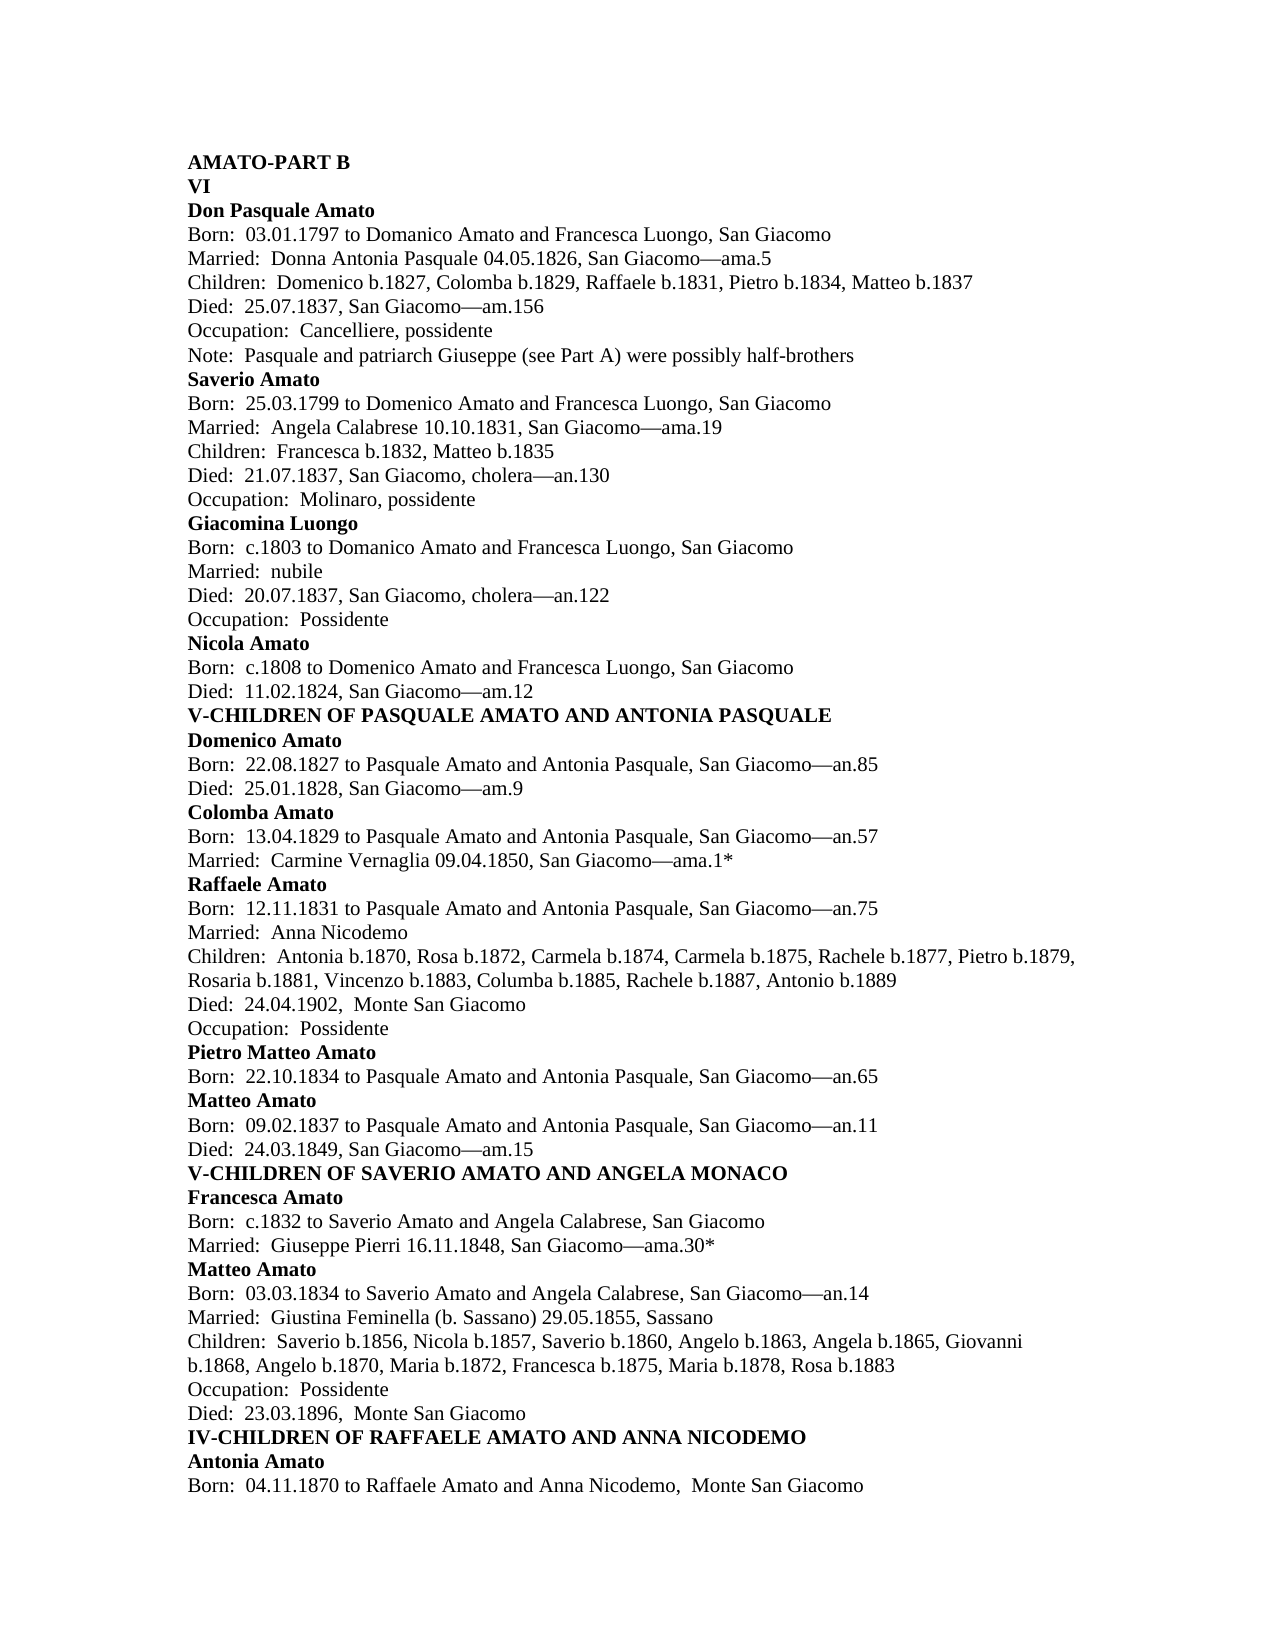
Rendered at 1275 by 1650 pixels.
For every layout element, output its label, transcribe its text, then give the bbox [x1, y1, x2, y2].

text Died: 24.03.1849, San Giacomo—am.15 [187, 1137, 1087, 1161]
text Matteo Amato [187, 1257, 1087, 1281]
text Born: c.1832 to Saverio Amato and Angela Calabrese, San Giacomo [187, 1209, 1087, 1233]
text Died: 25.07.1837, San Giacomo—am.156 [187, 294, 1087, 318]
text Note: Pasquale and patriarch Giuseppe (see Part A) were possibly half-brothers [187, 342, 1087, 367]
text Married: Anna Nicodemo [187, 920, 1087, 944]
text Married: Giustina Feminella (b. Sassano) 29.05.1855, Sassano [187, 1305, 1087, 1329]
text Occupation: Possidente [187, 607, 1087, 631]
text V-CHILDREN OF SAVERIO AMATO AND ANGELA [187, 1161, 1087, 1185]
text Saverio Amato [187, 367, 1087, 391]
text Occupation: Possidente [187, 1377, 1087, 1401]
text Matteo Amato [187, 1088, 1087, 1112]
text Occupation: Cancelliere, possidente [187, 318, 1087, 342]
text Died: 24.04.1902, Monte San Giacomo [187, 992, 1087, 1016]
text Married: Giuseppe Pierri 16.11.1848, San Giacomo—ama.30* [187, 1233, 1087, 1257]
text Died: 23.03.1896, Monte San Giacomo [187, 1401, 1087, 1425]
text Died: 20.07.1837, San Giacomo, cholera—an.122 [187, 583, 1087, 607]
text Born: 22.08.1827 to Pasquale Amato and Antonia Pasquale, San Giacomo—an.85 [187, 752, 1087, 776]
text Married: nubile [187, 559, 1087, 583]
text Colomba Amato [187, 800, 1087, 824]
text Pietro Matteo Amato [187, 1040, 1087, 1064]
text IV-CHILDREN OF RAFFAELE AMATO AND ANNA NICODEMO [187, 1425, 1087, 1449]
text Born: c.1808 to Domenico Amato and Francesca Luongo, San Giacomo [187, 655, 1087, 679]
text Don Pasquale Amato [187, 198, 1087, 222]
text Died: 11.02.1824, San Giacomo—am.12 [187, 679, 1087, 703]
text Nicola Amato [187, 631, 1087, 655]
text Born: 04.11.1870 to Raffaele Amato and Anna Nicodemo, Monte San Giacomo [187, 1473, 1087, 1497]
text Francesca Amato [187, 1185, 1087, 1209]
text V-CHILDREN OF PASQUALE AMATO AND ANTONIA PASQUALE [187, 703, 1087, 727]
text VI [187, 174, 1087, 198]
text Domenico Amato [187, 727, 1087, 752]
text AMATO-PART B [187, 150, 1087, 174]
text Born: 09.02.1837 to Pasquale Amato and Antonia Pasquale, San Giacomo—an.11 [187, 1112, 1087, 1137]
text b.1868, Angelo b.1870, Maria b.1872, Francesca b.1875, Maria b.1878, b.1883 [187, 1353, 1087, 1377]
text Raffaele Amato [187, 872, 1087, 896]
text Married: Angela Calabrese 10.10.1831, San Giacomo—ama.19 [187, 415, 1087, 439]
text Died: 25.01.1828, San Giacomo—am.9 [187, 776, 1087, 800]
text Occupation: Possidente [187, 1016, 1087, 1040]
text Rosaria b.1881, Vincenzo b.1883, Columba b.1885, Rachele b.1887, Antonio b.1889 [187, 968, 1087, 992]
text Married: Donna Antonia Pasquale 04.05.1826, San Giacomo—ama.5 [187, 246, 1087, 270]
text Children: Francesca b.1832, Matteo b.1835 [187, 439, 1087, 463]
text Children: Saverio b.1856, Nicola b.1857, Saverio b.1860, Angelo b.1863, Angela b.1865, Giovanni [187, 1329, 1087, 1353]
text Born: 12.11.1831 to Pasquale Amato and Antonia Pasquale, San Giacomo—an.75 [187, 896, 1087, 920]
text Born: 03.03.1834 to Saverio Amato and Angela Calabrese, San Giacomo—an.14 [187, 1281, 1087, 1305]
text Born: c.1803 to Domanico Amato and Francesca Luongo, San Giacomo [187, 535, 1087, 559]
text Born: 03.01.1797 to Domanico Amato and Francesca Luongo, San Giacomo [187, 222, 1087, 246]
text Antonia Amato [187, 1449, 1087, 1473]
text Children: Domenico b.1827, Colomba b.1829, Raffaele b.1831, Pietro b.1834, Matteo b.1837 [187, 270, 1087, 294]
text Giacomina Luongo [187, 511, 1087, 535]
text Born: 25.03.1799 to Domenico Amato and Francesca Luongo, San Giacomo [187, 391, 1087, 415]
text Occupation: Molinaro, possidente [187, 487, 1087, 511]
text Children: Antonia b.1870, b.1872, Carmela b.1874, Carmela b.1875, Rachele b.1877, Pietro b.1879, [187, 944, 1087, 968]
text Married: Carmine Vernaglia 09.04.1850, San Giacomo—ama.1* [187, 848, 1087, 872]
text Born: 22.10.1834 to Pasquale Amato and Antonia Pasquale, San Giacomo—an.65 [187, 1064, 1087, 1088]
text Born: 13.04.1829 to Pasquale Amato and Antonia Pasquale, San Giacomo—an.57 [187, 824, 1087, 848]
text Died: 21.07.1837, San Giacomo, cholera—an.130 [187, 463, 1087, 487]
